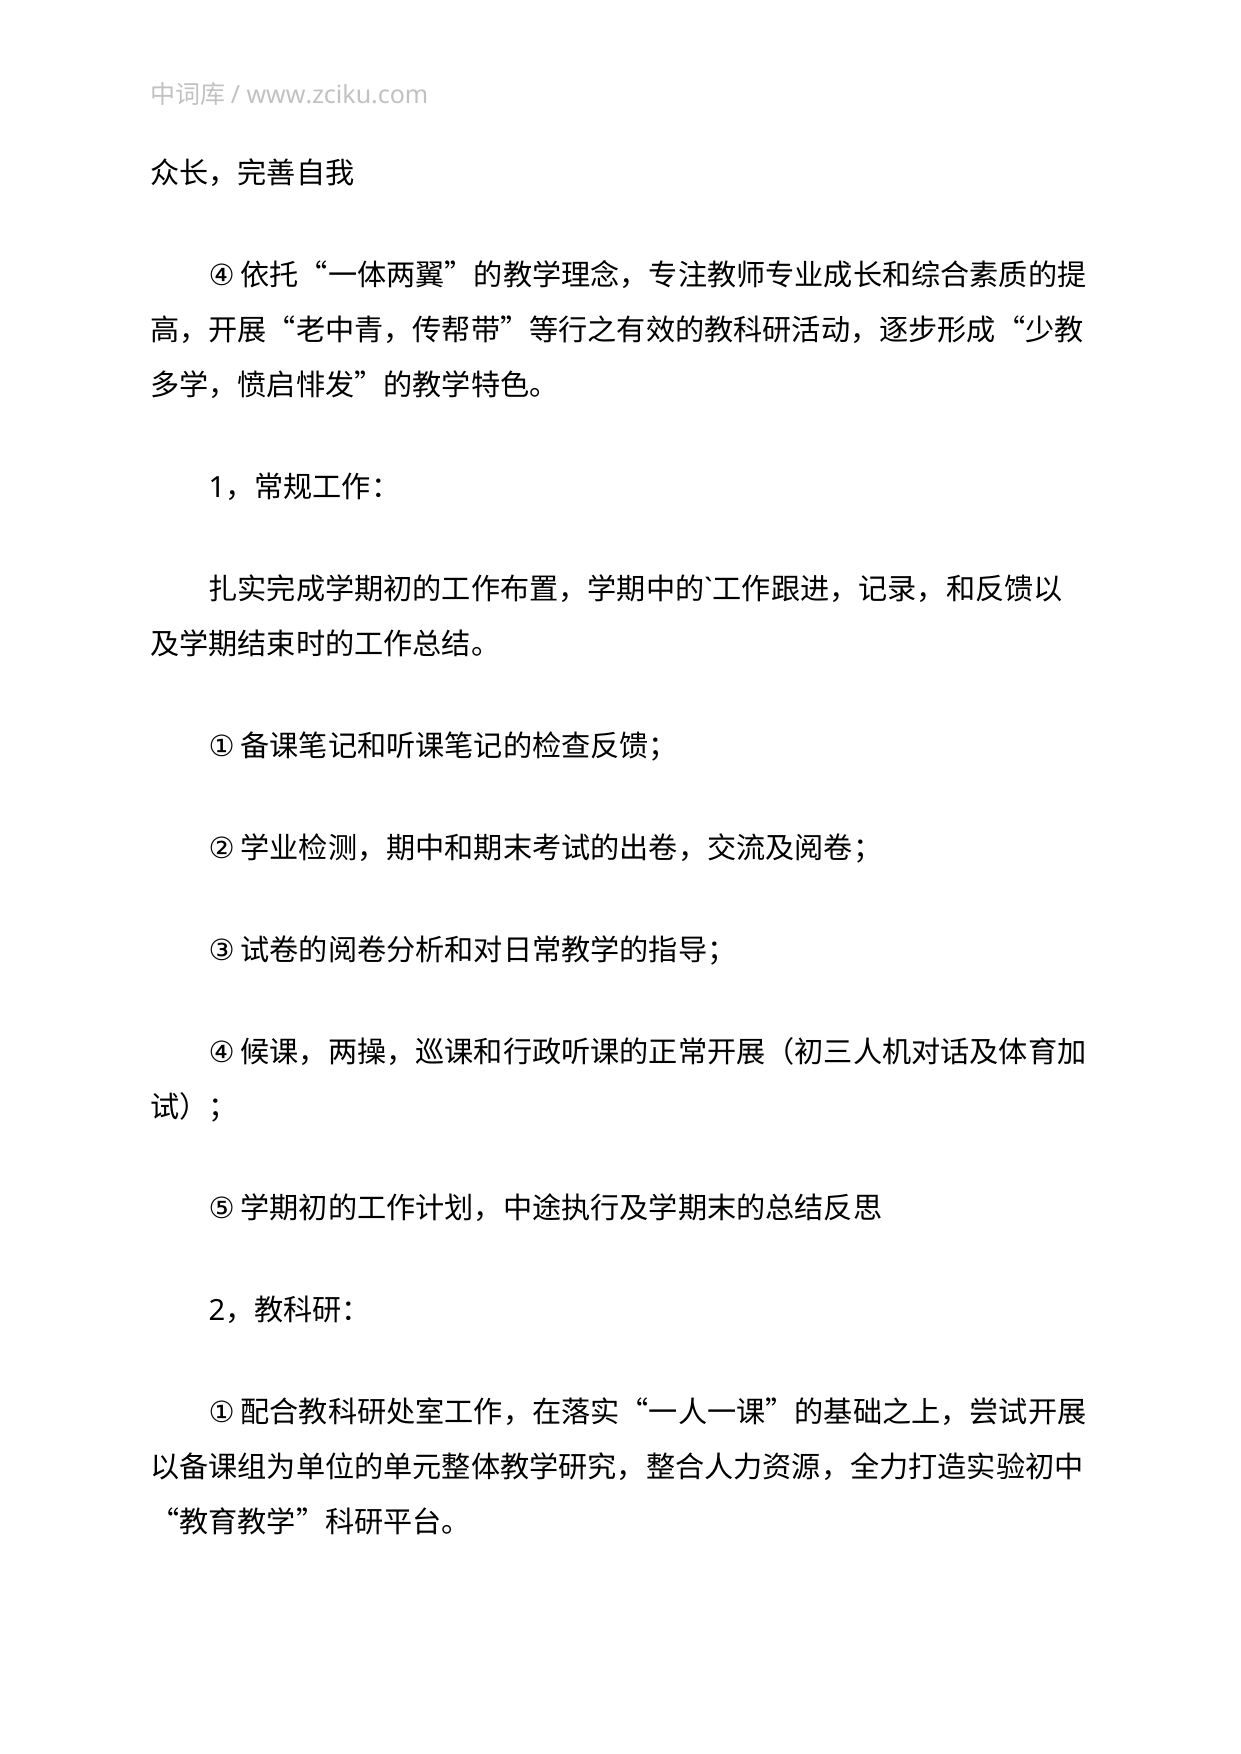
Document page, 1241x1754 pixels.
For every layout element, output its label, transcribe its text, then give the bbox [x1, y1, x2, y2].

text 扎实完成学期初的工作布置，学期中的`工作跟进，记录，和反馈以及学期结束时的工作总结。 [150, 565, 1090, 663]
text ⑤学期初的工作计划，中途执行及学期末的总结反思 [150, 1185, 1090, 1227]
text ③试卷的阅卷分析和对日常教学的指导； [150, 926, 1090, 968]
text ④候课，两操，巡课和行政听课的正常开展（初三人机对话及体育加试）； [150, 1028, 1090, 1125]
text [150, 150, 1090, 192]
text ①备课笔记和听课笔记的检查反馈； [150, 722, 1090, 764]
text ①配合教科研处室工作，在落实“一人一课”的基础之上，尝试开展以备课组为单位的单元整体教学研究，整合人力资源，全力打造实验初中“教育教学”科研平台。 [150, 1389, 1090, 1541]
text ④依托“一体两翼”的教学理念，专注教师专业成长和综合素质的提高，开展“老中青，传帮带”等行之有效的教科研活动，逐步形成“少教多学，愤启悱发”的教学特色。 [150, 252, 1090, 404]
text 2，教科研： [150, 1287, 1090, 1329]
text ②学业检测，期中和期末考试的出卷，交流及阅卷； [150, 824, 1090, 867]
text 1，常规工作： [150, 463, 1090, 506]
